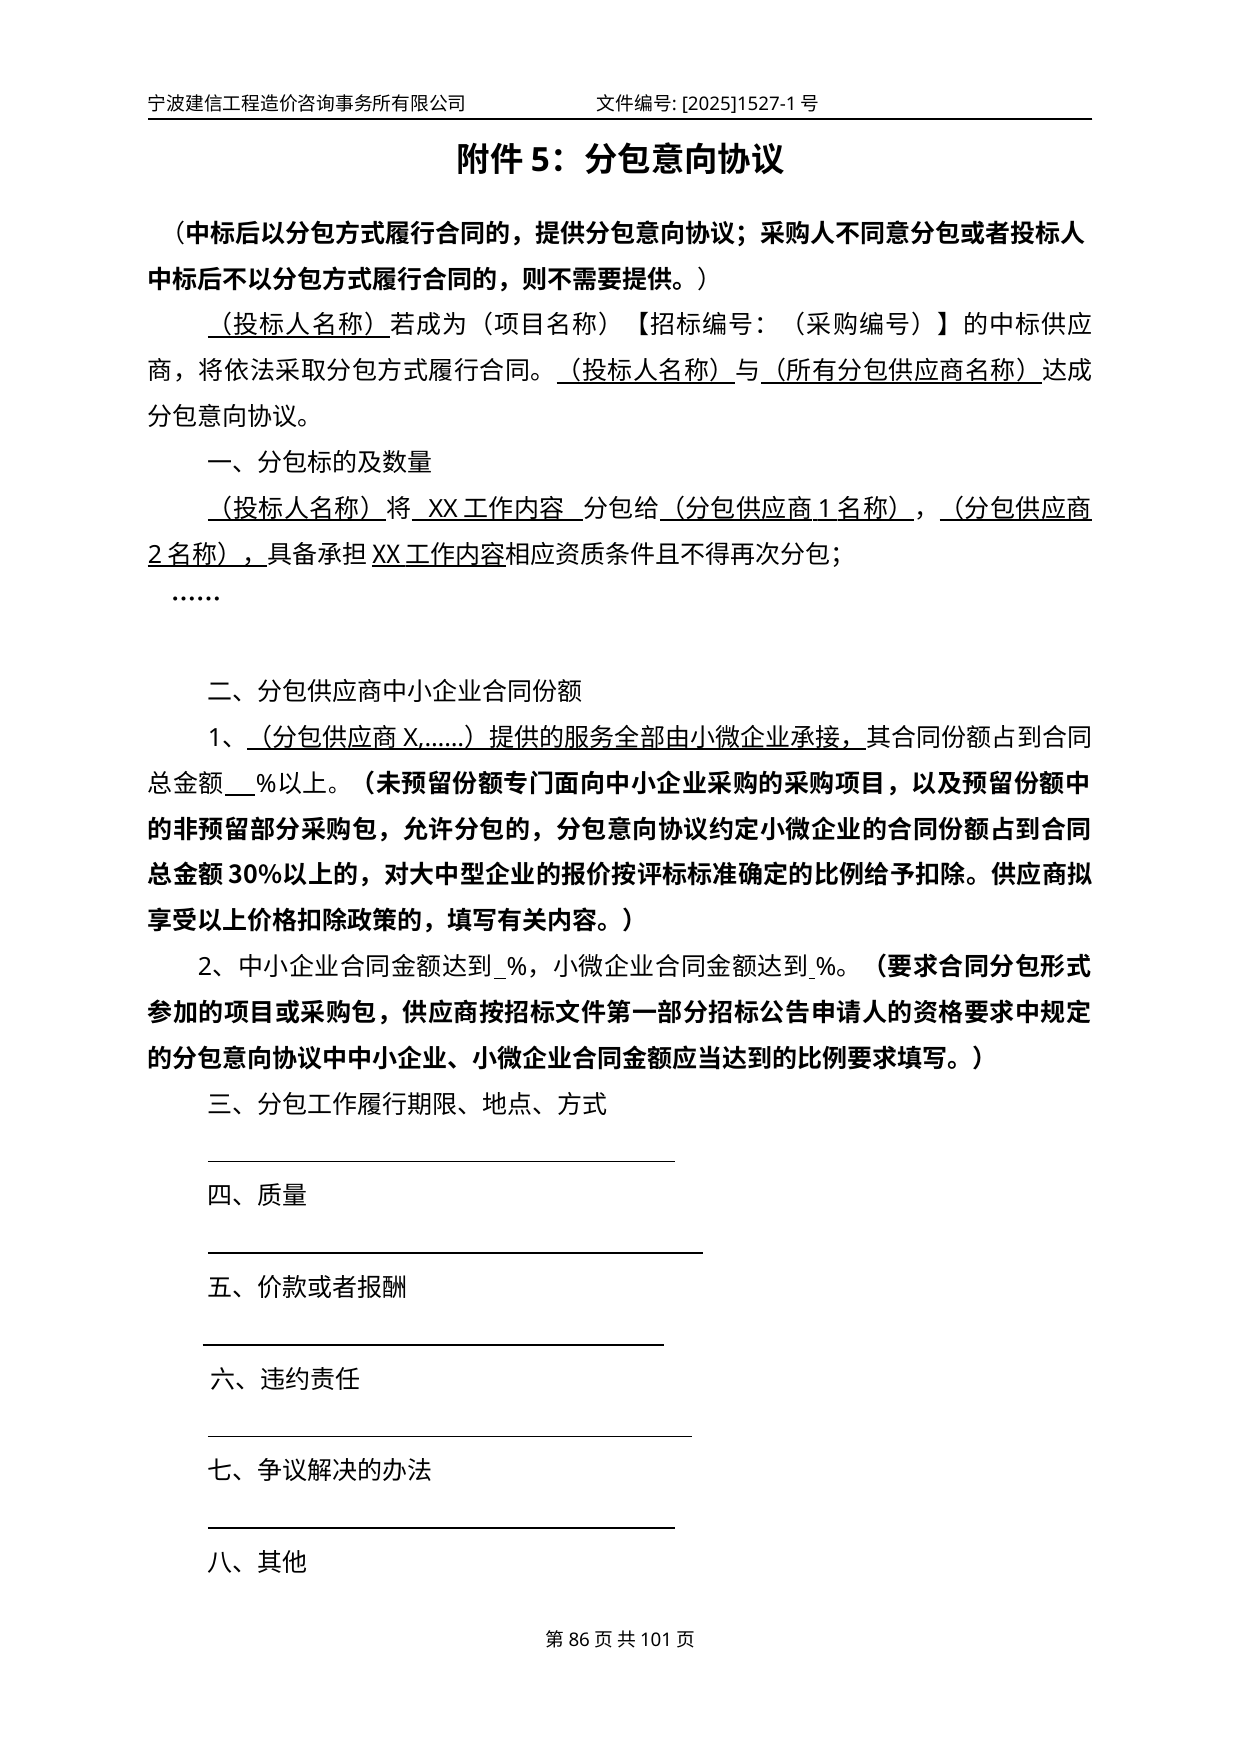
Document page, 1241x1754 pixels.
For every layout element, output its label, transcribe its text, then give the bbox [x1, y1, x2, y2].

text 附件5：分包意向协议 [148, 133, 1092, 181]
text 八、其他 [148, 1535, 1092, 1581]
text 六、违约责任 [148, 1351, 1092, 1397]
text 七、争议解决的办法 [148, 1443, 1092, 1489]
text 五、价款或者报酬 [148, 1260, 1092, 1306]
text （中标后以分包方式履行合同的，提供分包意向协议；采购人不同意分包或者投标人中标后不以分包方式履行合同的，则不需要提供。） [148, 206, 1092, 297]
text （投标人名称）将 XX工作内容 分包给（分包供应商1名称），（分包供应商2名称），具备承担XX工作内容相应资质条件且不得再次分包； [148, 481, 1092, 572]
text 一、分包标的及数量 [148, 435, 1092, 481]
text 三、分包工作履行期限、地点、方式 [148, 1076, 1092, 1122]
subtitle …… [148, 572, 1092, 618]
text 二、分包供应商中小企业合同份额 [148, 664, 1092, 710]
text 1、（分包供应商X,……）提供的服务全部由小微企业承接，其合同份额占到合同总金额 %以上。（未预留份额专门面向中小企业采购的采购项目，以及预留份额中的非预留部分采购包，允许分包的，分包意向协议约定小微企业的合同份额占到合同总金额30%以上的，对大中型企业的报价按评标标准确定的比例给予扣除。供应商拟享受以上价格扣除政策的，填写有关内容。） [148, 710, 1092, 939]
text 2、中小企业合同金额达到 %，小微企业合同金额达到 %。（要求合同分包形式参加的项目或采购包，供应商按招标文件第一部分招标公告申请人的资格要求中规定的分包意向协议中中小企业、小微企业合同金额应当达到的比例要求填写。） [148, 939, 1092, 1076]
text （投标人名称）若成为（项目名称）【招标编号：（采购编号）】的中标供应商，将依法采取分包方式履行合同。（投标人名称）与（所有分包供应商名称）达成分包意向协议。 [148, 297, 1092, 435]
text 四、质量 [148, 1168, 1092, 1214]
